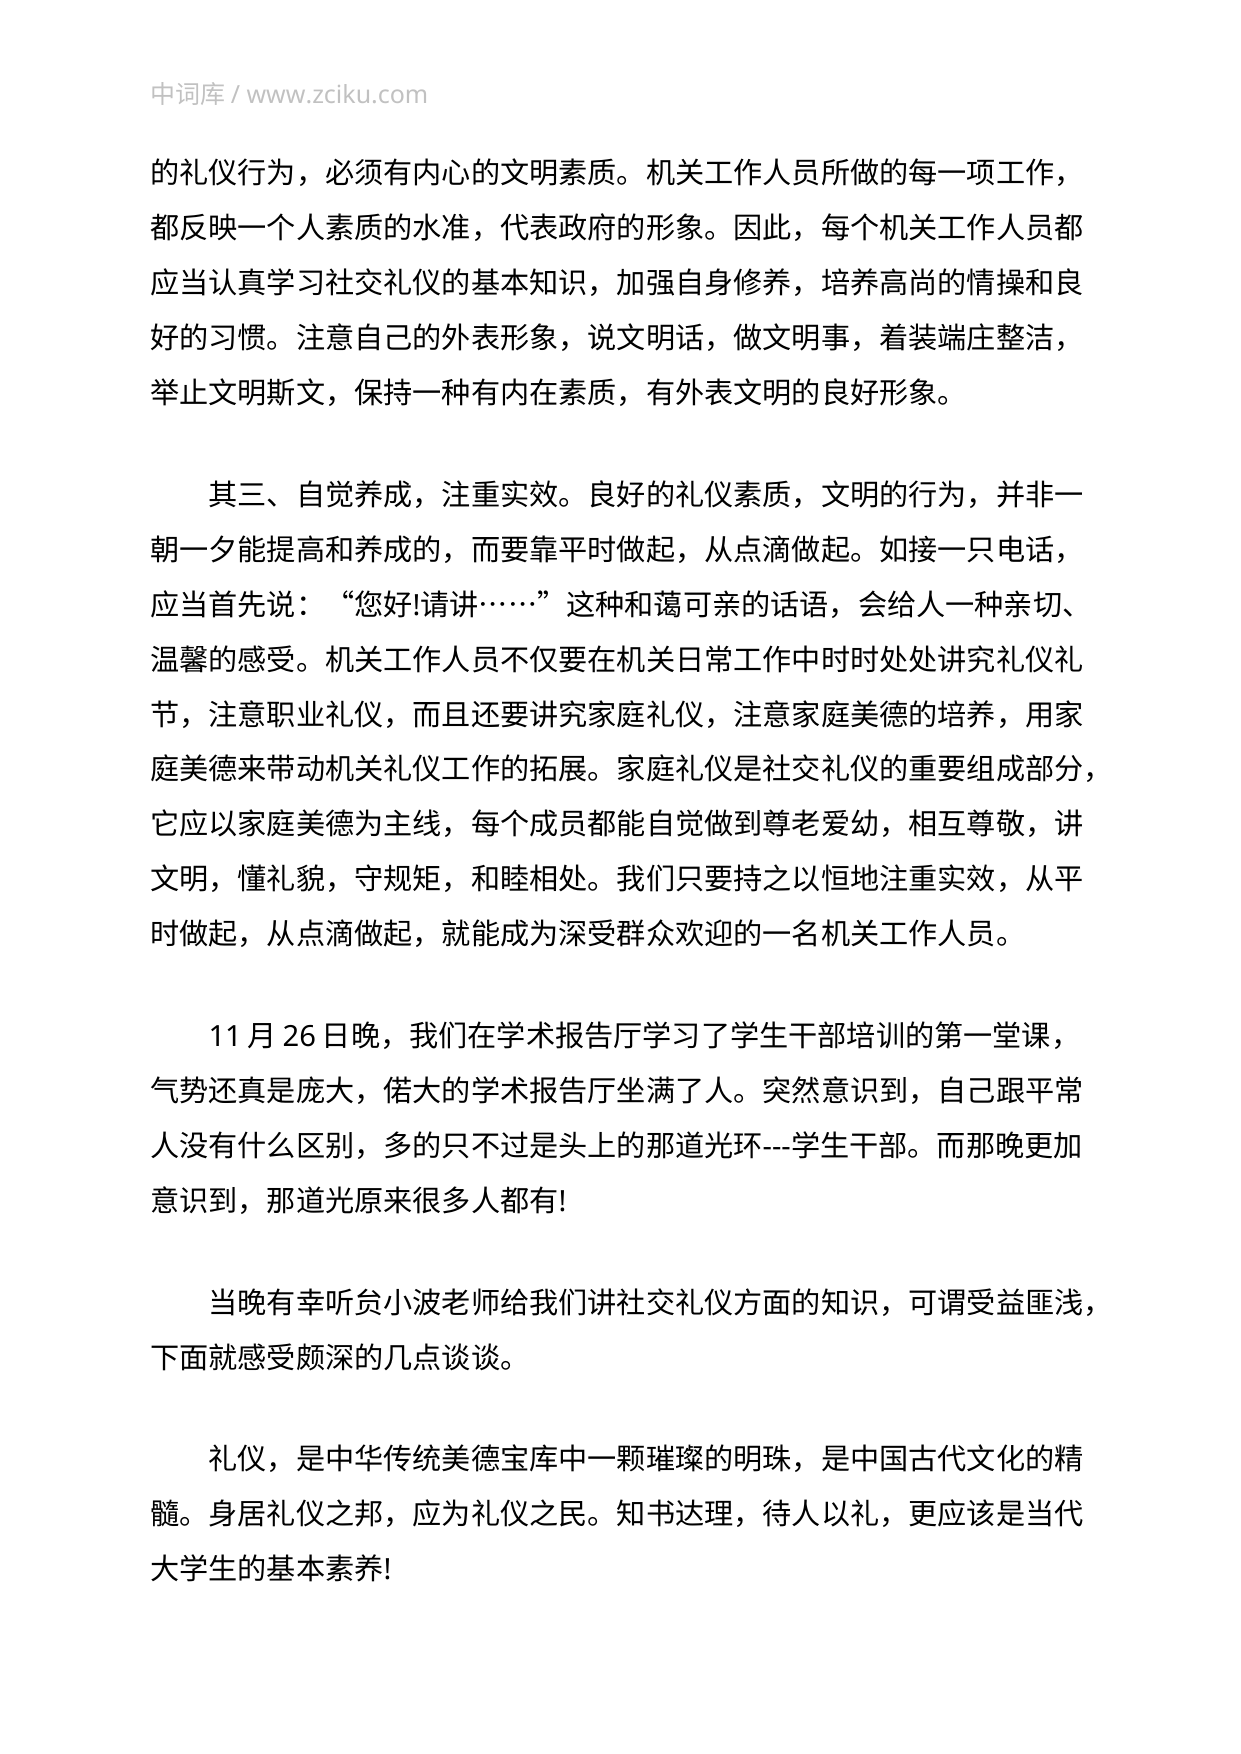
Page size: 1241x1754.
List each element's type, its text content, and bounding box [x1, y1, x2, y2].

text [150, 150, 1090, 412]
text 礼仪，是中华传统美德宝库中一颗璀璨的明珠，是中国古代文化的精髓。身居礼仪之邦，应为礼仪之民。知书达理，待人以礼，更应该是当代大学生的基本素养! [150, 1436, 1090, 1588]
text 当晚有幸听贠小波老师给我们讲社交礼仪方面的知识，可谓受益匪浅，下面就感受颇深的几点谈谈。 [150, 1279, 1090, 1376]
text 11月26日晚，我们在学术报告厅学习了学生干部培训的第一堂课，气势还真是庞大，偌大的学术报告厅坐满了人。突然意识到，自己跟平常人没有什么区别，多的只不过是头上的那道光环---学生干部。而那晚更加意识到，那道光原来很多人都有! [150, 1012, 1090, 1220]
text 其三、自觉养成，注重实效。良好的礼仪素质，文明的行为，并非一朝一夕能提高和养成的，而要靠平时做起，从点滴做起。如接一只电话，应当首先说：“您好!请讲……”这种和蔼可亲的话语，会给人一种亲切、温馨的感受。机关工作人员不仅要在机关日常工作中时时处处讲究礼仪礼节，注意职业礼仪，而且还要讲究家庭礼仪，注意家庭美德的培养，用家庭美德来带动机关礼仪工作的拓展。家庭礼仪是社交礼仪的重要组成部分，它应以家庭美德为主线，每个成员都能自觉做到尊老爱幼，相互尊敬，讲文明，懂礼貌，守规矩，和睦相处。我们只要持之以恒地注重实效，从平时做起，从点滴做起，就能成为深受群众欢迎的一名机关工作人员。 [150, 471, 1090, 953]
